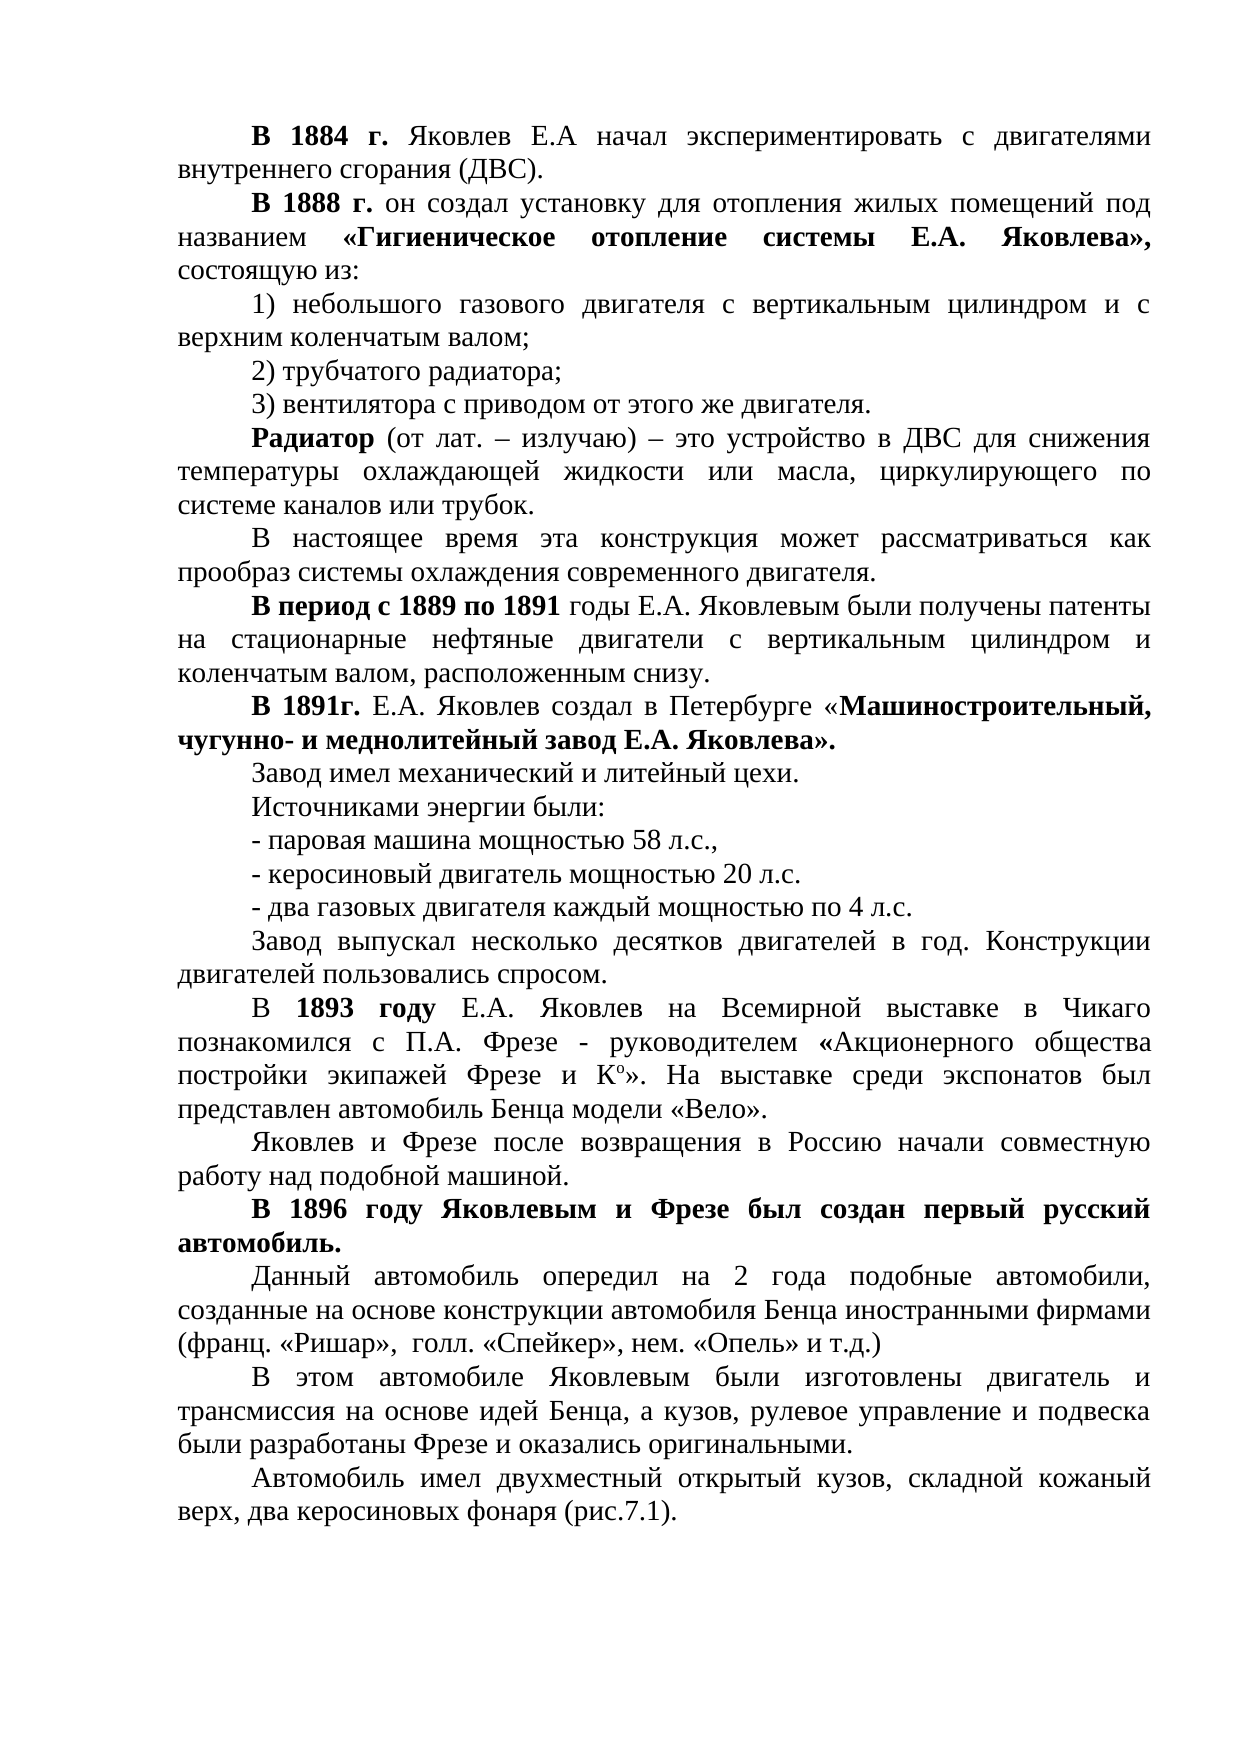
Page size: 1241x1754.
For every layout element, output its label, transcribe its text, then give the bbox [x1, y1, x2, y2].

text В настоящее время эта конструкция может рассматриваться как прообраз системы охлаждения современного двигателя. [177, 521, 1152, 588]
text 1) небольшого газового двигателя с вертикальным цилиндром и с верхним коленчатым валом; [177, 286, 1152, 353]
text - керосиновый двигатель мощностью .с. [177, 856, 1152, 889]
text Завод имел механический и литейный цехи. [177, 755, 1152, 789]
text В . Яковлев Е.А начал экспериментировать с двигателями внутреннего сгорания (ДВС). [177, 118, 1152, 185]
text В 1891г. Е.А. Яковлев создал в Петербурге «Машиностроительный, чугунно- и меднолитейный завод Е.А. Яковлева». [177, 688, 1152, 755]
text Автомобиль имел двухместный открытый кузов, складной кожаный верх, два керосиновых фонаря (рис.7.1). [177, 1460, 1152, 1527]
text Яковлев и Фрезе после возвращения в Россию начали совместную работу над подобной машиной. [177, 1124, 1152, 1191]
text - паровая машина мощностью .с., [177, 822, 1152, 856]
text В этом автомобиле Яковлевым были изготовлены двигатель и трансмиссия на основе идей Бенца, а кузов, рулевое управление и подвеска были разработаны Фрезе и оказались оригинальными. [177, 1359, 1152, 1460]
text 3) вентилятора с приводом от этого же двигателя. [177, 386, 1152, 420]
text В 1896 году Яковлевым и Фрезе был создан первый русский автомобиль. [177, 1191, 1152, 1258]
text Завод выпускал несколько десятков двигателей в год. Конструкции двигателей пользовались спросом. [177, 923, 1152, 990]
text В . он создал установку для отопления жилых помещений под названием «Гигиеническое отопление системы Е.А. Яковлева», состоящую из: [177, 185, 1152, 286]
text Радиатор (от лат. – излучаю) – это устройство в ДВС для снижения температуры охлаждающей жидкости или масла, циркулирующего по системе каналов или трубок. [177, 420, 1152, 521]
text Источниками энергии были: [177, 789, 1152, 822]
text - два газовых двигателя каждый мощностью по .с. [177, 889, 1152, 923]
text В период с 1889 по 1891 годы Е.А. Яковлевым были получены патенты на стационарные нефтяные двигатели с вертикальным цилиндром и коленчатым валом, расположенным снизу. [177, 588, 1152, 688]
text 2) трубчатого радиатора; [177, 353, 1152, 386]
text Данный автомобиль опередил на 2 года подобные автомобили, созданные на основе конструкции автомобиля Бенца иностранными фирмами (франц. «Ришар», голл. «Спейкер», нем. «Опель» и т.д.) [177, 1258, 1152, 1359]
text В 1893 году Е.А. Яковлев на Всемирной выставке в Чикаго познакомился с П.А. Фрезе - руководителем «Акционерного общества постройки экипажей Фрезе и Ко». На выставке среди экспонатов был представлен автомобиль Бенца модели «Вело». [177, 990, 1152, 1124]
